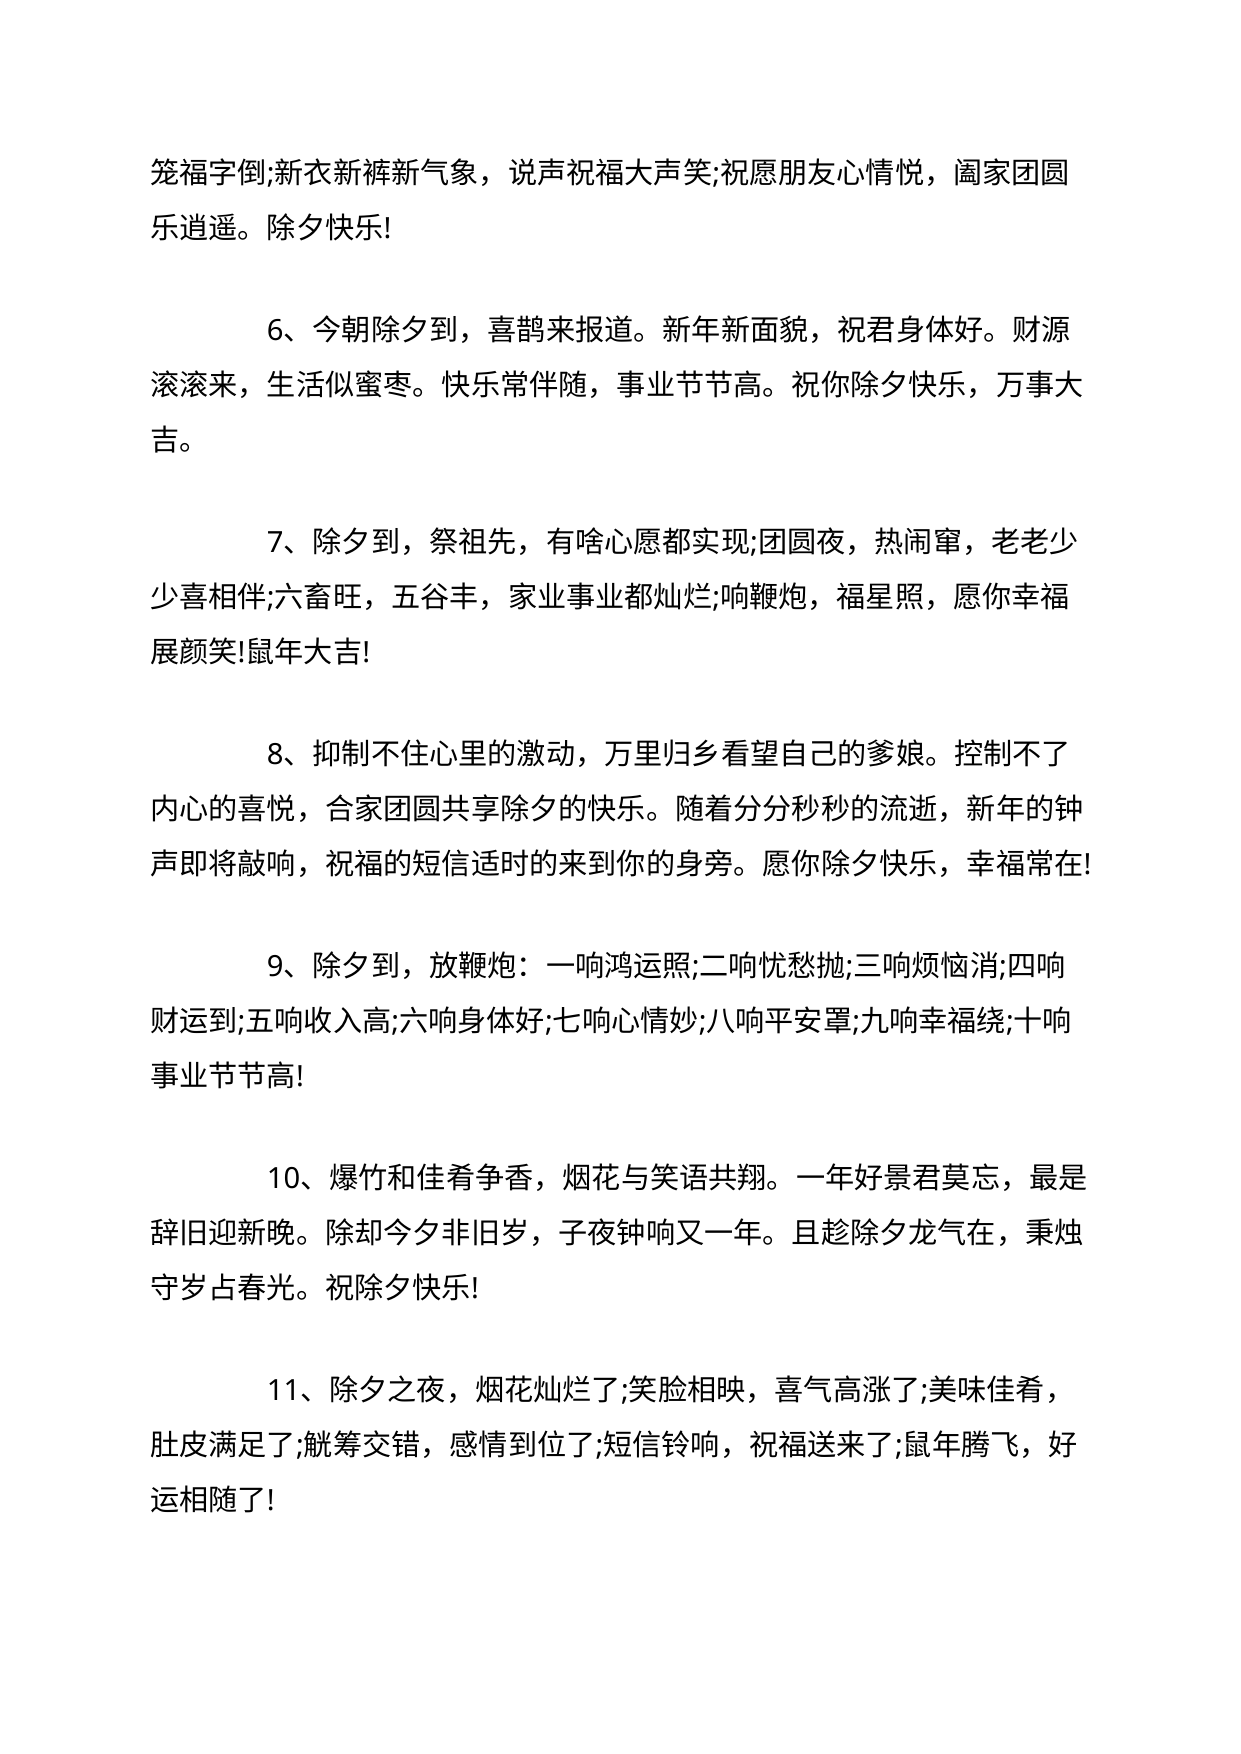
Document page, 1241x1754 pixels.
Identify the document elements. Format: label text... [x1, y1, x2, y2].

text 6、今朝除夕到，喜鹊来报道。新年新面貌，祝君身体好。财源滚滚来，生活似蜜枣。快乐常伴随，事业节节高。祝你除夕快乐，万事大吉。 [150, 307, 1090, 459]
text 8、抑制不住心里的激动，万里归乡看望自己的爹娘。控制不了内心的喜悦，合家团圆共享除夕的快乐。随着分分秒秒的流逝，新年的钟声即将敲响，祝福的短信适时的来到你的身旁。愿你除夕快乐，幸福常在! [150, 731, 1090, 883]
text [150, 150, 1090, 247]
text 11、除夕之夜，烟花灿烂了;笑脸相映，喜气高涨了;美味佳肴，肚皮满足了;觥筹交错，感情到位了;短信铃响，祝福送来了;鼠年腾飞，好运相随了! [150, 1366, 1090, 1519]
text 10、爆竹和佳肴争香，烟花与笑语共翔。一年好景君莫忘，最是辞旧迎新晚。除却今夕非旧岁，子夜钟响又一年。且趁除夕龙气在，秉烛守岁占春光。祝除夕快乐! [150, 1154, 1090, 1307]
text 7、除夕到，祭祖先，有啥心愿都实现;团圆夜，热闹窜，老老少少喜相伴;六畜旺，五谷丰，家业事业都灿烂;响鞭炮，福星照，愿你幸福展颜笑!鼠年大吉! [150, 519, 1090, 671]
text 9、除夕到，放鞭炮：一响鸿运照;二响忧愁抛;三响烦恼消;四响财运到;五响收入高;六响身体好;七响心情妙;八响平安罩;九响幸福绕;十响事业节节高! [150, 942, 1090, 1095]
